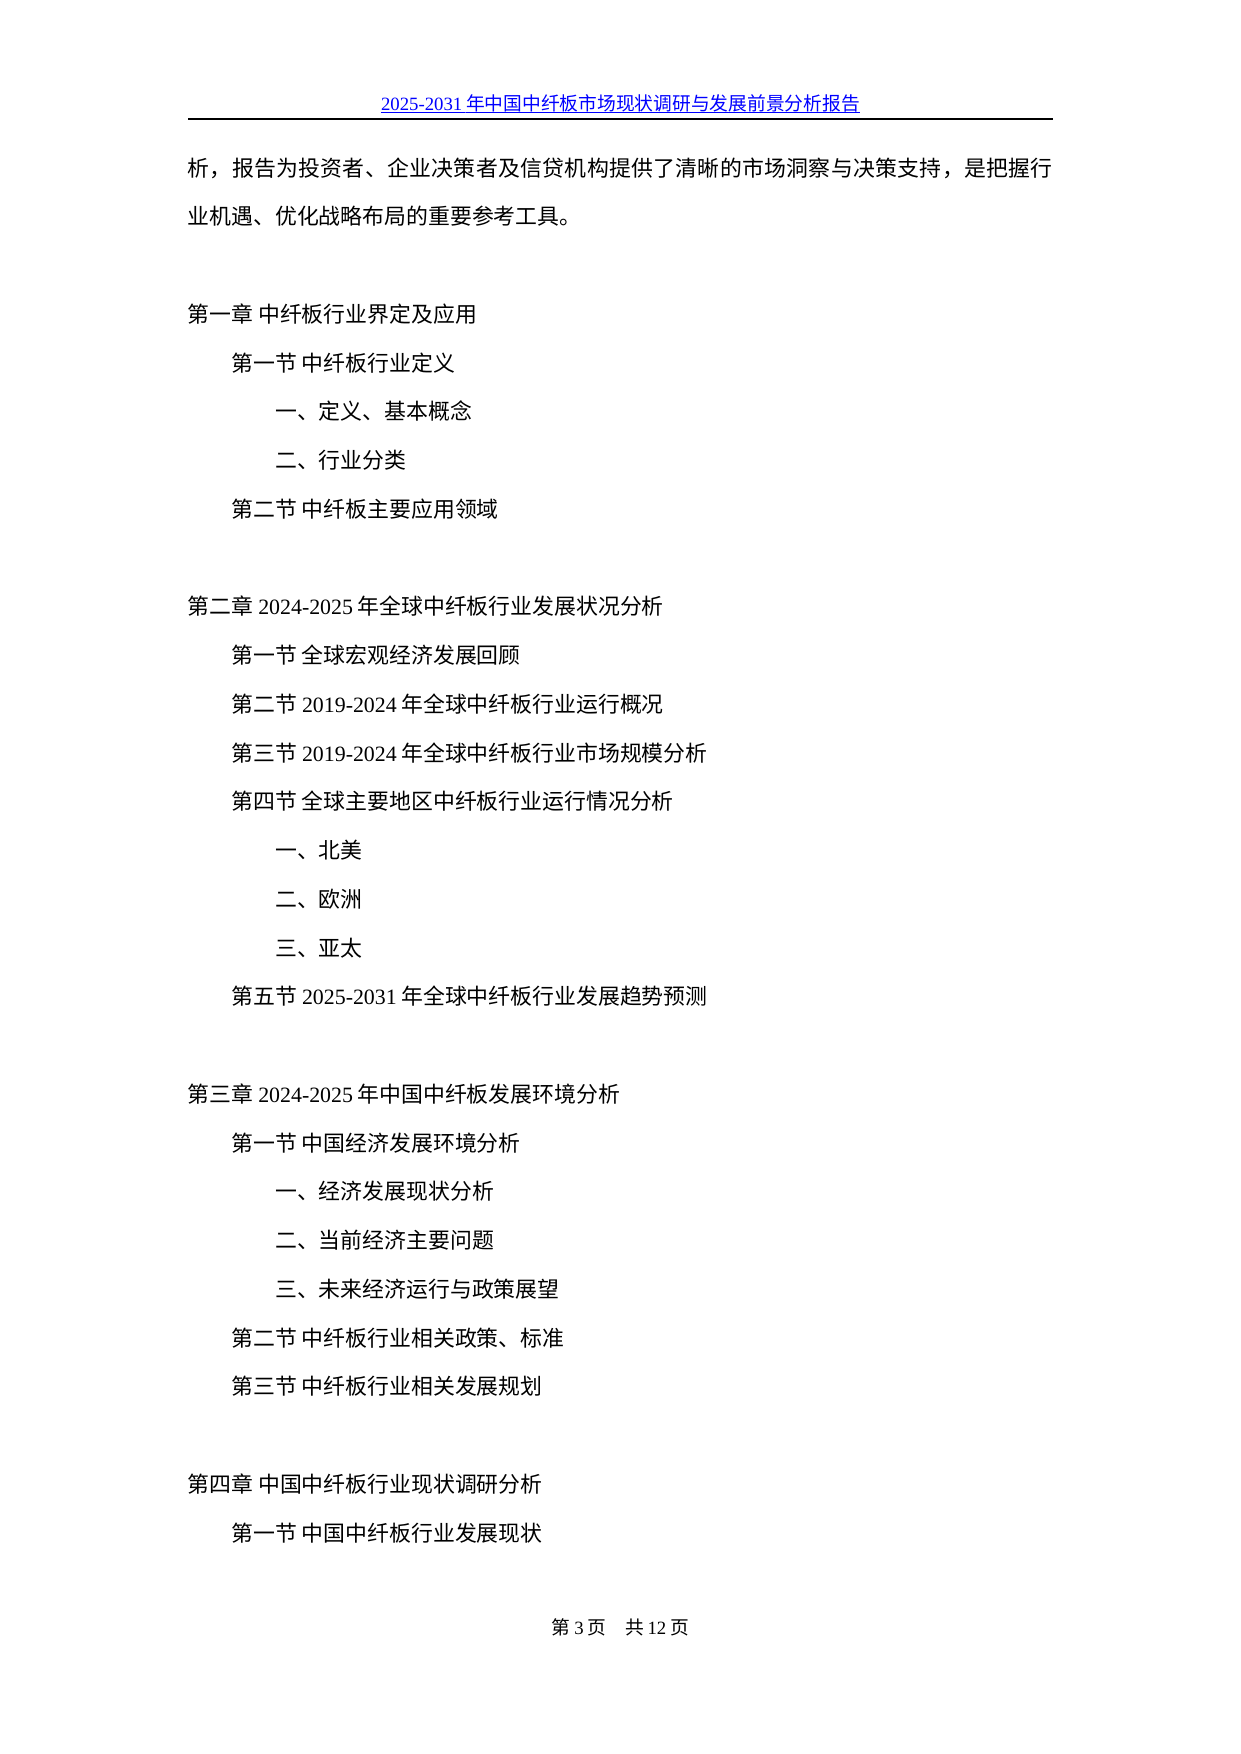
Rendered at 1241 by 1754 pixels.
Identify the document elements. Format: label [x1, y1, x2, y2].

text [187, 150, 1053, 1548]
